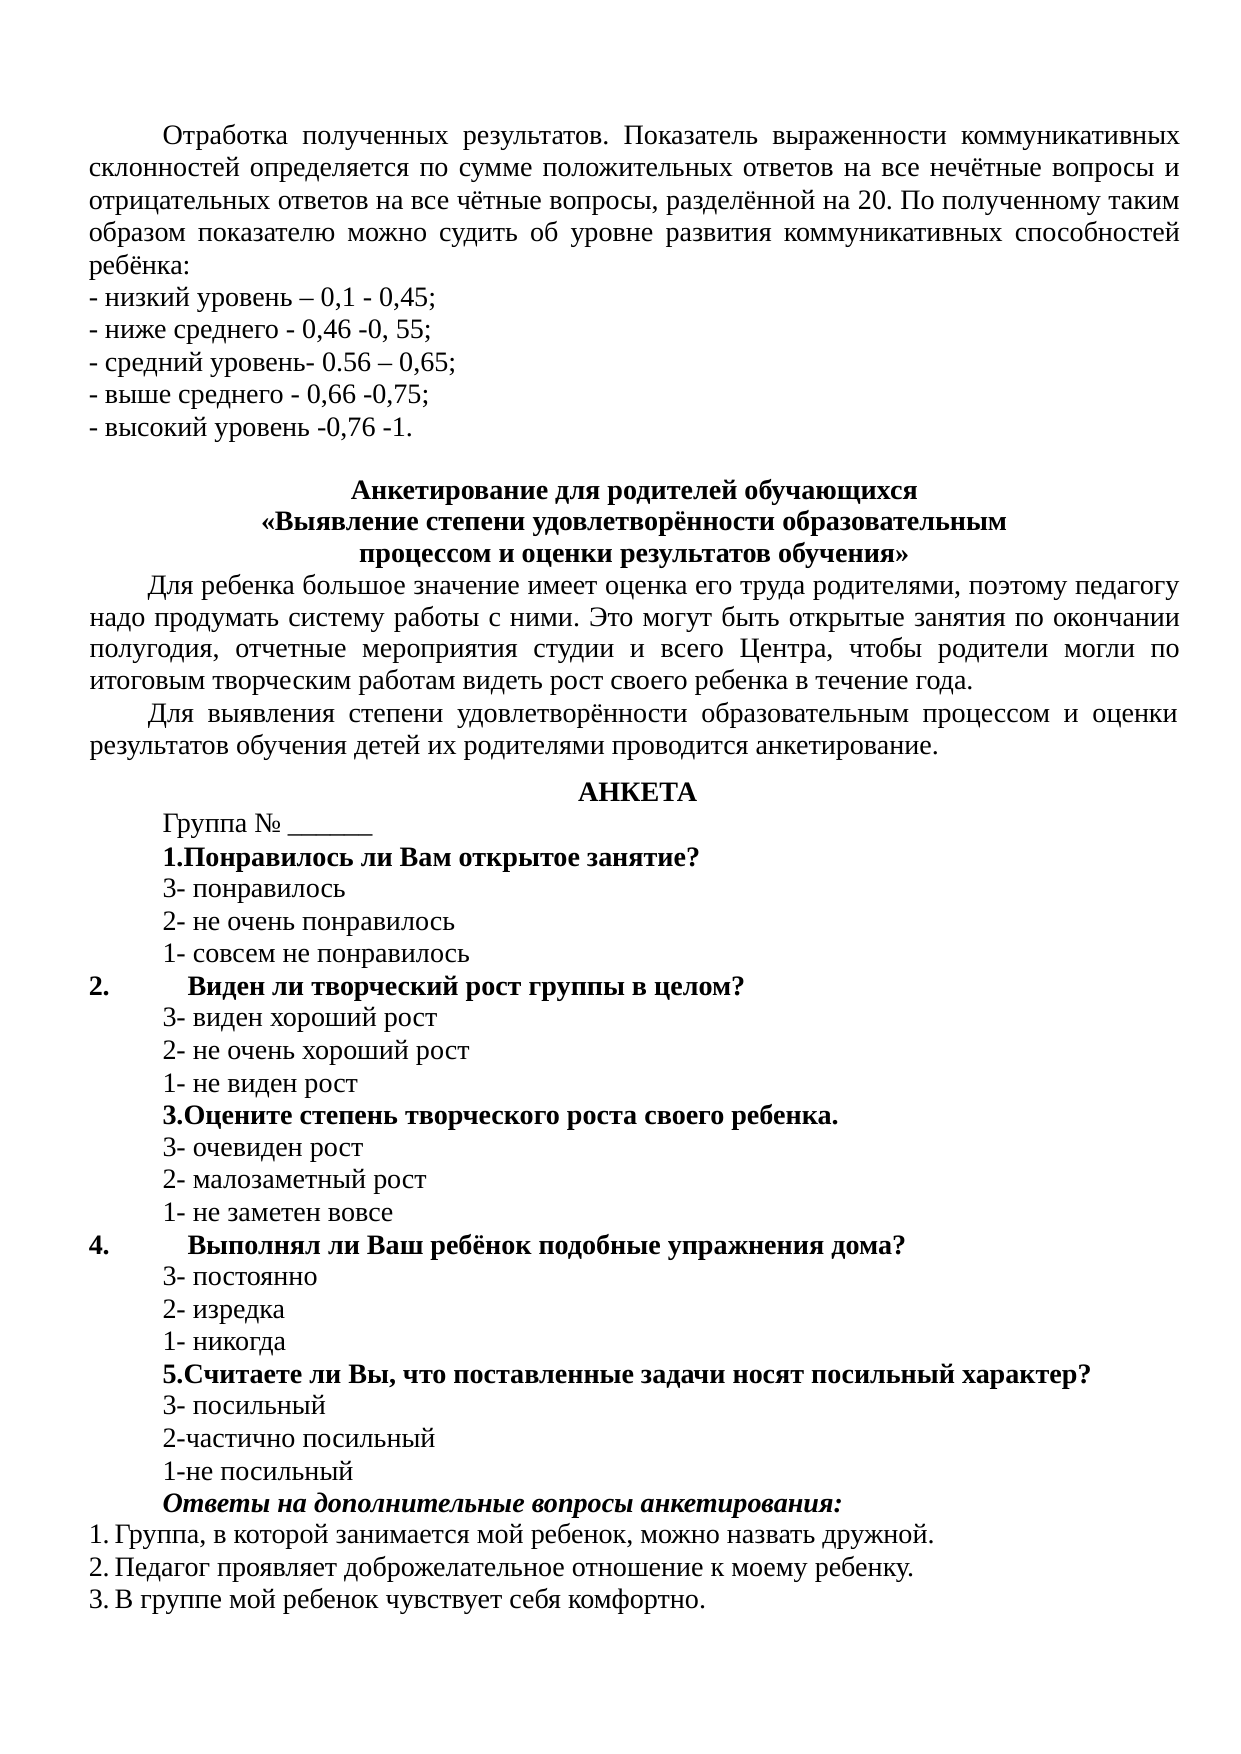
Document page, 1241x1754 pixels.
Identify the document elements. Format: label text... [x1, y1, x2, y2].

text Отработка полученных результатов. Показатель выраженности коммуникативных склонностей определяется по сумме положительных ответов на все нечётные вопросы и отрицательных ответов на все чётные вопросы, разделённой на 20. По полученному таким образом показателю можно судить об уровне развития коммуникативных способностей ребёнка: [88, 118, 1181, 280]
text 2- изредка [162, 1292, 1181, 1324]
text 3- постоянно [162, 1260, 1181, 1292]
text Анкетирование для родителей обучающихся [88, 474, 1180, 505]
text 3- посильный [162, 1389, 1181, 1421]
list В группе мой ребенок чувствует себя комфортно. [88, 1583, 1181, 1615]
text - выше среднего - 0,66 -0,75; [88, 377, 1181, 410]
list Виден ли творческий рост группы в целом? [88, 969, 1181, 1002]
text «Выявление степени удовлетворённости образовательным [88, 505, 1180, 537]
text 1- совсем не понравилось [162, 936, 1181, 969]
text Группа № ______ [162, 807, 1181, 839]
text 1- не заметен вовсе [162, 1195, 1181, 1227]
text 1.Понравилось ли Вам открытое занятие? [162, 840, 1181, 872]
text 2- не очень понравилось [162, 904, 1181, 936]
text Для выявления степени удовлетворённости образовательным процессом и оценки результатов обучения детей их родителями проводится анкетирование. [89, 697, 1179, 760]
text - ниже среднего - 0,46 -0, 55; [88, 312, 1181, 345]
text 3- виден хороший рост [162, 1002, 1181, 1033]
text - высокий уровень -0,76 -1. [88, 410, 1181, 442]
text - средний уровень- 0.56 – 0,65; [88, 345, 1181, 377]
text АНКЕТА [88, 775, 1186, 807]
text 1- никогда [162, 1324, 1181, 1357]
text 3- очевиден рост [162, 1131, 1181, 1162]
text 3.Оцените степень творческого роста своего ребенка. [162, 1098, 1181, 1131]
text 2- малозаметный рост [162, 1163, 1181, 1195]
text 1-не посильный [162, 1453, 1181, 1486]
text 5.Считаете ли Вы, что поставленные задачи носят посильный характер? [162, 1357, 1181, 1389]
text - низкий уровень – 0,1 - 0,45; [88, 280, 1181, 312]
text 3- понравилось [162, 872, 1181, 904]
text Ответы на дополнительные вопросы анкетирования: [162, 1486, 1181, 1518]
text 2- не очень хороший рост [162, 1033, 1181, 1066]
text 2-частично посильный [162, 1421, 1181, 1453]
list Выполнял ли Ваш ребёнок подобные упражнения дома? [88, 1228, 1181, 1260]
text Для ребенка большое значение имеет оценка его труда родителями, поэтому педагогу надо продумать систему работы с ними. Это могут быть открытые занятия по окончании полугодия, отчетные мероприятия студии и всего Центра, чтобы родители могли по итоговым творческим работам видеть рост своего ребенка в течение года. [89, 569, 1181, 696]
list Группа, в которой занимается мой ребенок, можно назвать дружной. [88, 1518, 1181, 1550]
text процессом и оценки результатов обучения» [88, 537, 1180, 569]
list Педагог проявляет доброжелательное отношение к моему ребенку. [88, 1550, 1181, 1583]
text 1- не виден рост [162, 1066, 1181, 1098]
